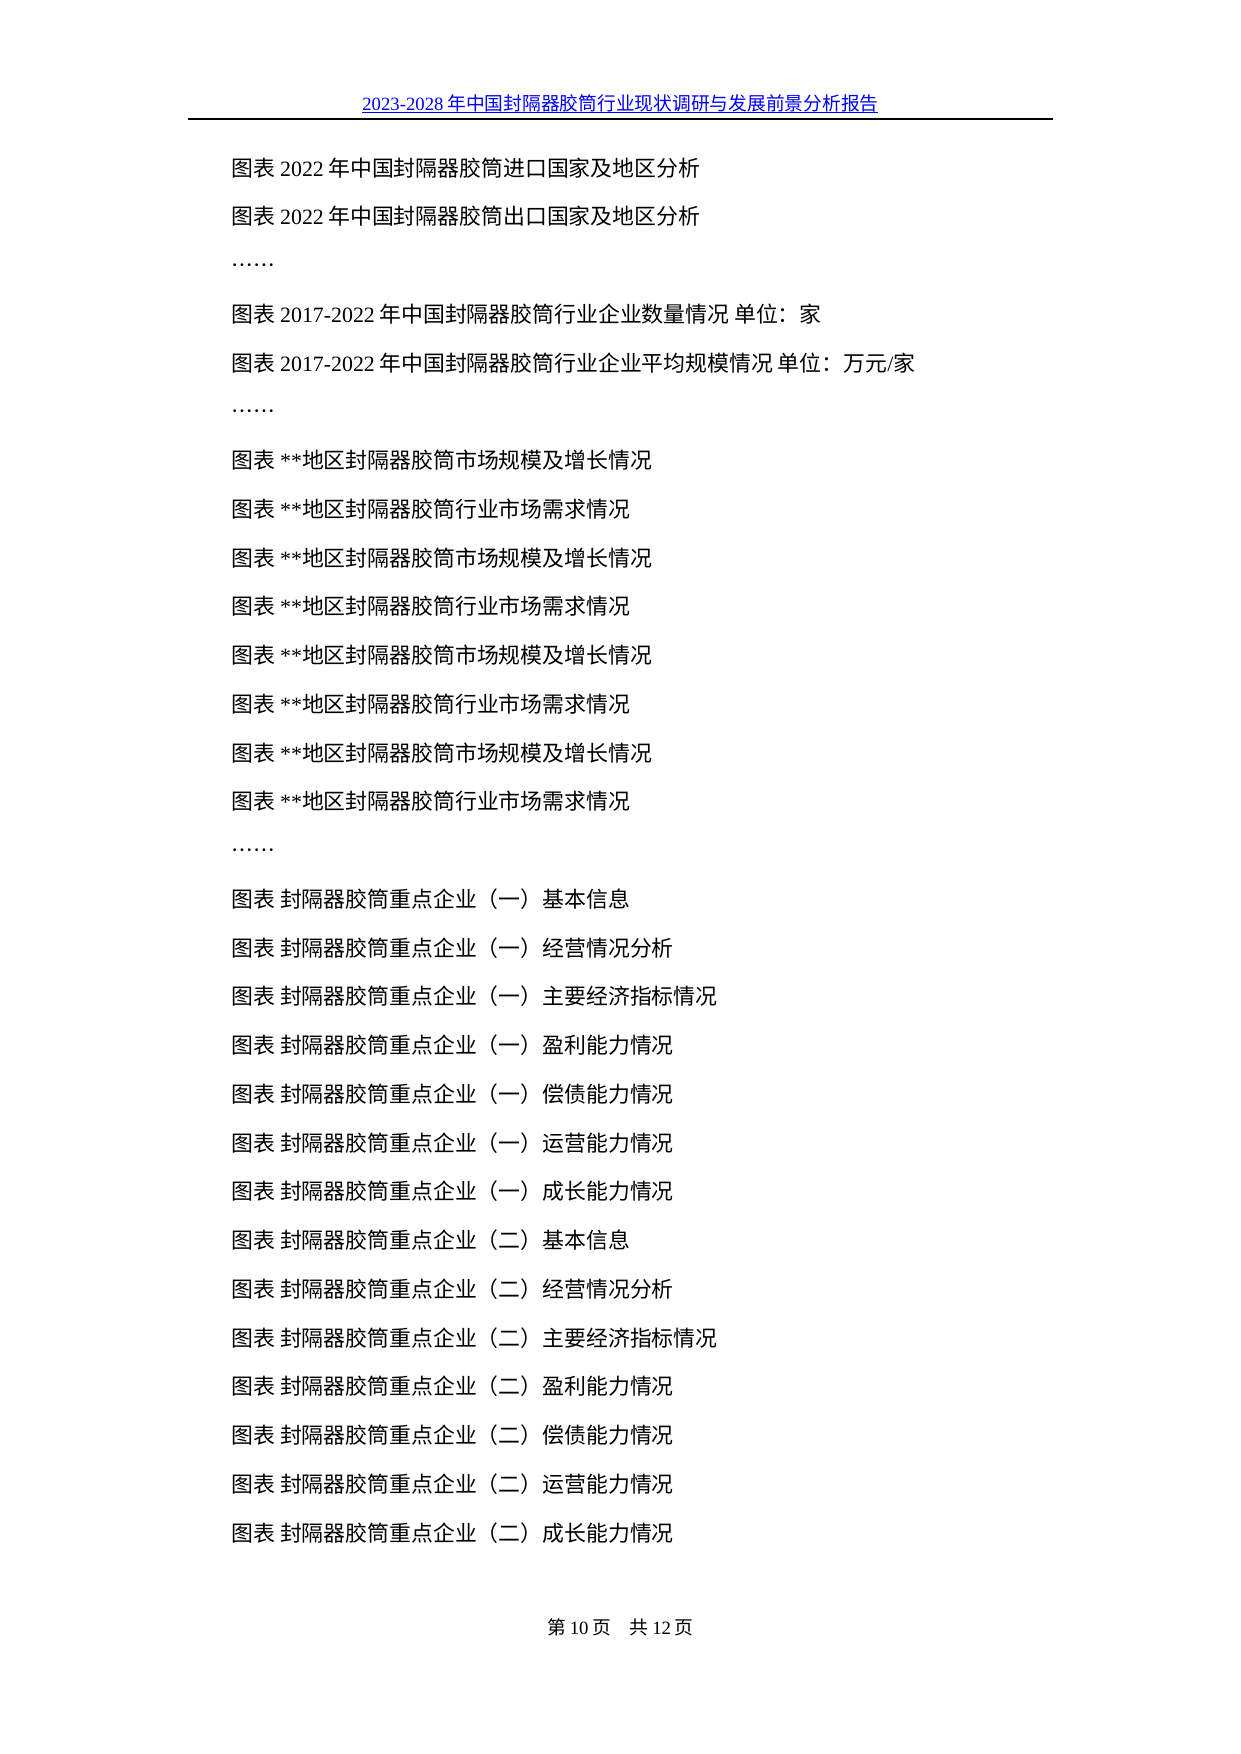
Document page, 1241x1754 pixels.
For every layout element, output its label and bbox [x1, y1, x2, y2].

text [187, 150, 1053, 1548]
